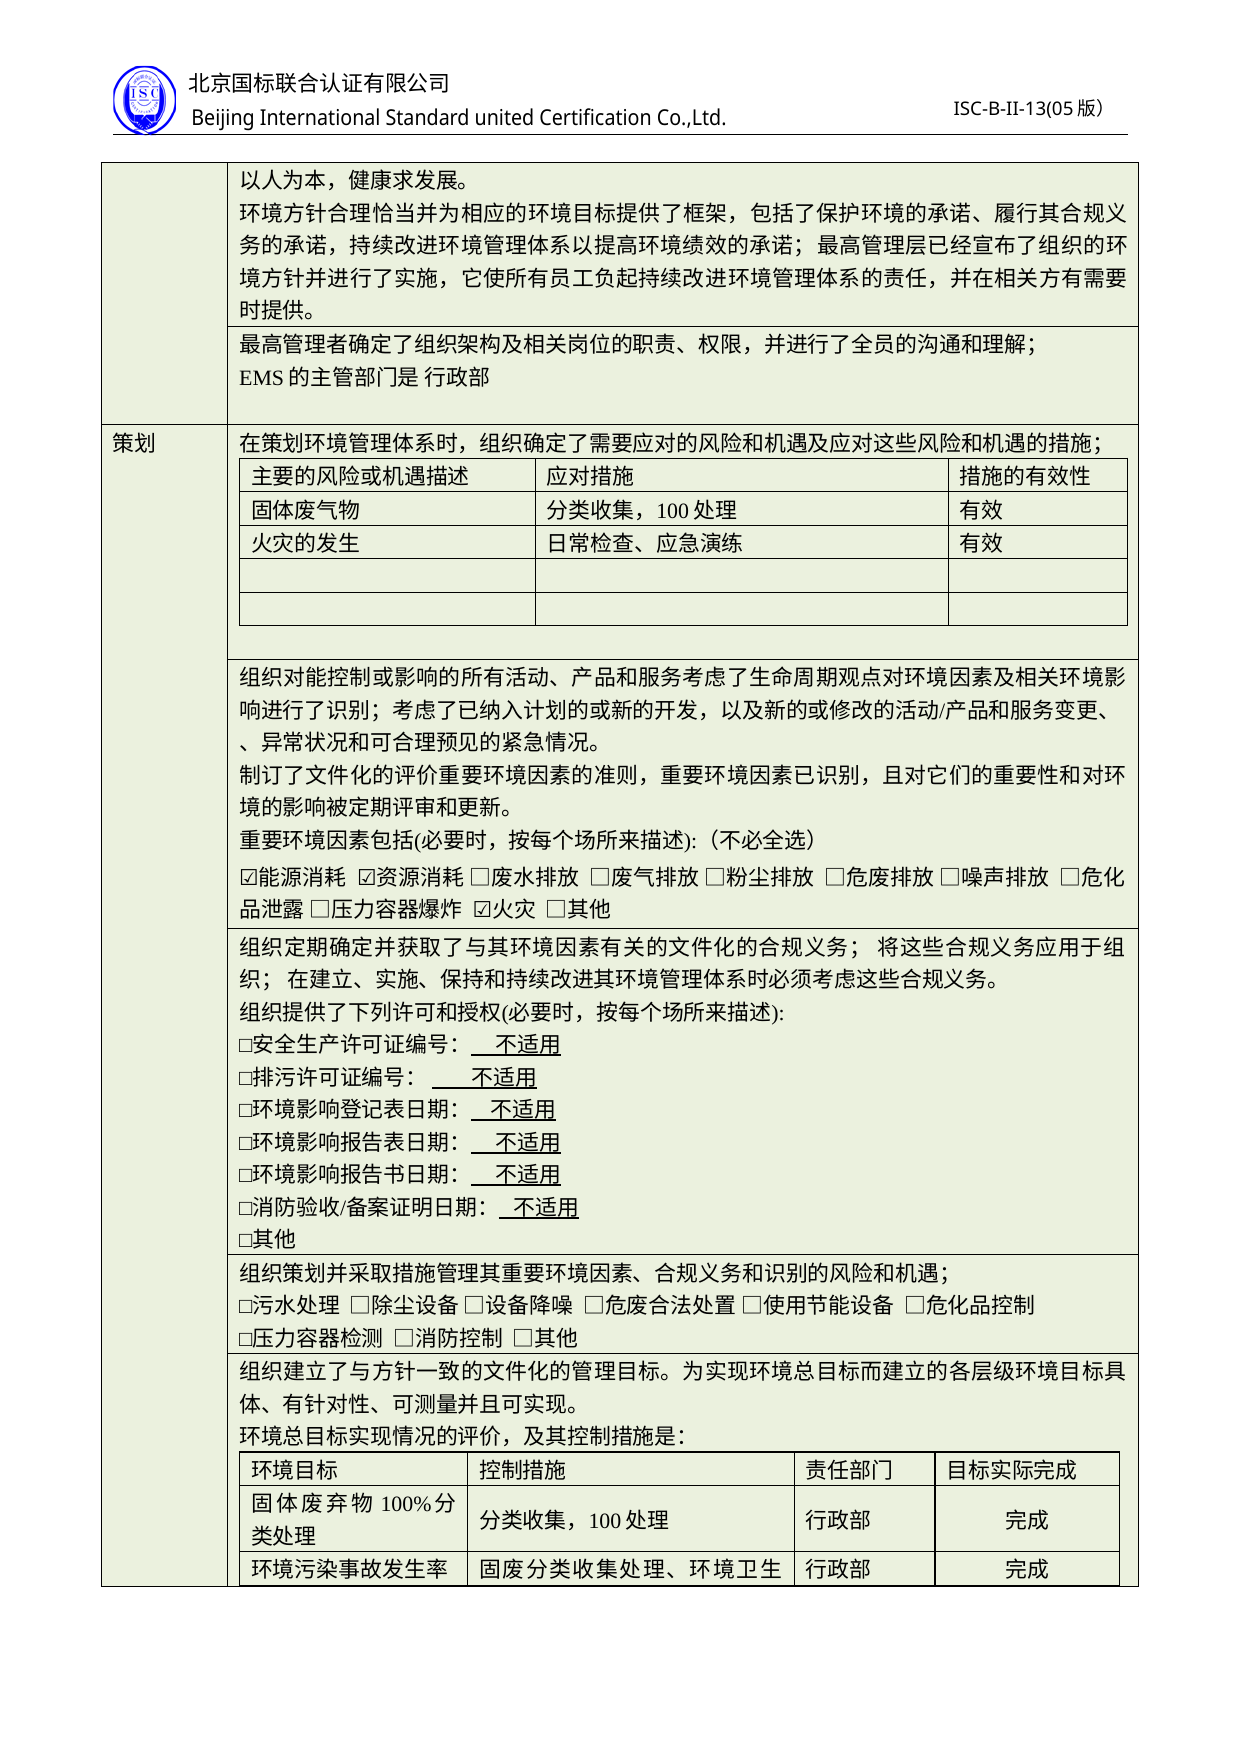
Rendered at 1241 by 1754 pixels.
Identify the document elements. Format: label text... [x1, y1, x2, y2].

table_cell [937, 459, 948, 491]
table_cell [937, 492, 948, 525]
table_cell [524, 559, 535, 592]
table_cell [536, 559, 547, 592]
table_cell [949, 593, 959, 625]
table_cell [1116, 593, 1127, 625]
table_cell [1120, 1354, 1138, 1586]
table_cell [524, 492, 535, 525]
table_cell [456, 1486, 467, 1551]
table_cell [795, 1552, 934, 1585]
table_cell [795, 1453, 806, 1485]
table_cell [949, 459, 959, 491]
picture [112, 65, 176, 134]
table_cell 策划 [102, 425, 227, 1586]
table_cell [936, 1552, 1119, 1585]
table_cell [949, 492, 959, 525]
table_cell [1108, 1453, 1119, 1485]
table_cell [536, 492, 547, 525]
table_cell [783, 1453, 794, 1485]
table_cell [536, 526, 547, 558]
table_cell 组织建立了与方针一致的文件化的管理目标。为实现环境总目标而建立的各层级环境目标具体、有针对性、可测量并且可实现。 环境总目标实现情况的评价，及其控制措施是： ¨目标已实现 ¨目标没有实现的，组织在内部及时进行原因分析并采取了改进措施。 [468, 1486, 794, 1551]
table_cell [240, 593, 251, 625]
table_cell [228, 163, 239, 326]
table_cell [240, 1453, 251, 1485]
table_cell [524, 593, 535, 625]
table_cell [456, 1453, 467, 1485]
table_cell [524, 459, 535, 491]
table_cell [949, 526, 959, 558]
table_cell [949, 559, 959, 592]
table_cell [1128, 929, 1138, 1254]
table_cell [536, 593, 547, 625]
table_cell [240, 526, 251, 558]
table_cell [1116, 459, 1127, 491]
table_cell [240, 1552, 467, 1585]
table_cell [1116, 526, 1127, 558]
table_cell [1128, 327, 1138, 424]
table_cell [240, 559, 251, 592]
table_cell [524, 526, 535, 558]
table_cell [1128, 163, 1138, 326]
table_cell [228, 1354, 239, 1586]
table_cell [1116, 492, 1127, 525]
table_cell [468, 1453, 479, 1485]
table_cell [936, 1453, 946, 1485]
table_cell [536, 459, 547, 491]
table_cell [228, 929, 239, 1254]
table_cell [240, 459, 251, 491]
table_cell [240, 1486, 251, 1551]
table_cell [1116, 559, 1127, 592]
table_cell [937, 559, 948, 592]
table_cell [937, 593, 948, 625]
table_cell 组织对能控制或影响的所有活动、产品和服务考虑了生命周期观点对环境因素及相关环境影响进行了识别；考虑了已纳入计划的或新的开发，以及新的或修改的活动/产品和服务变更、 、异常状况和可合理预见的紧急情况。 制订了文件化的评价重要环境因素的准则，重要环境因素已识别，且对它们的重要性和对环境的影响被定期评审和更新。 重要环境因素包括(必要时，按每个场所来描述):（不必全选） ☑能源消耗 ☑资源消耗 □废水排放 □废气排放 □粉尘排放 □危废排放 □噪声排放 □危化品泄露 □压力容器爆炸 ☑火灾 □其他 [228, 660, 1138, 928]
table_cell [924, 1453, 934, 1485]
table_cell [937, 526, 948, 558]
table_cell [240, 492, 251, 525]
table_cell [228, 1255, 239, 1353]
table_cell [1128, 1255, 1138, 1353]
